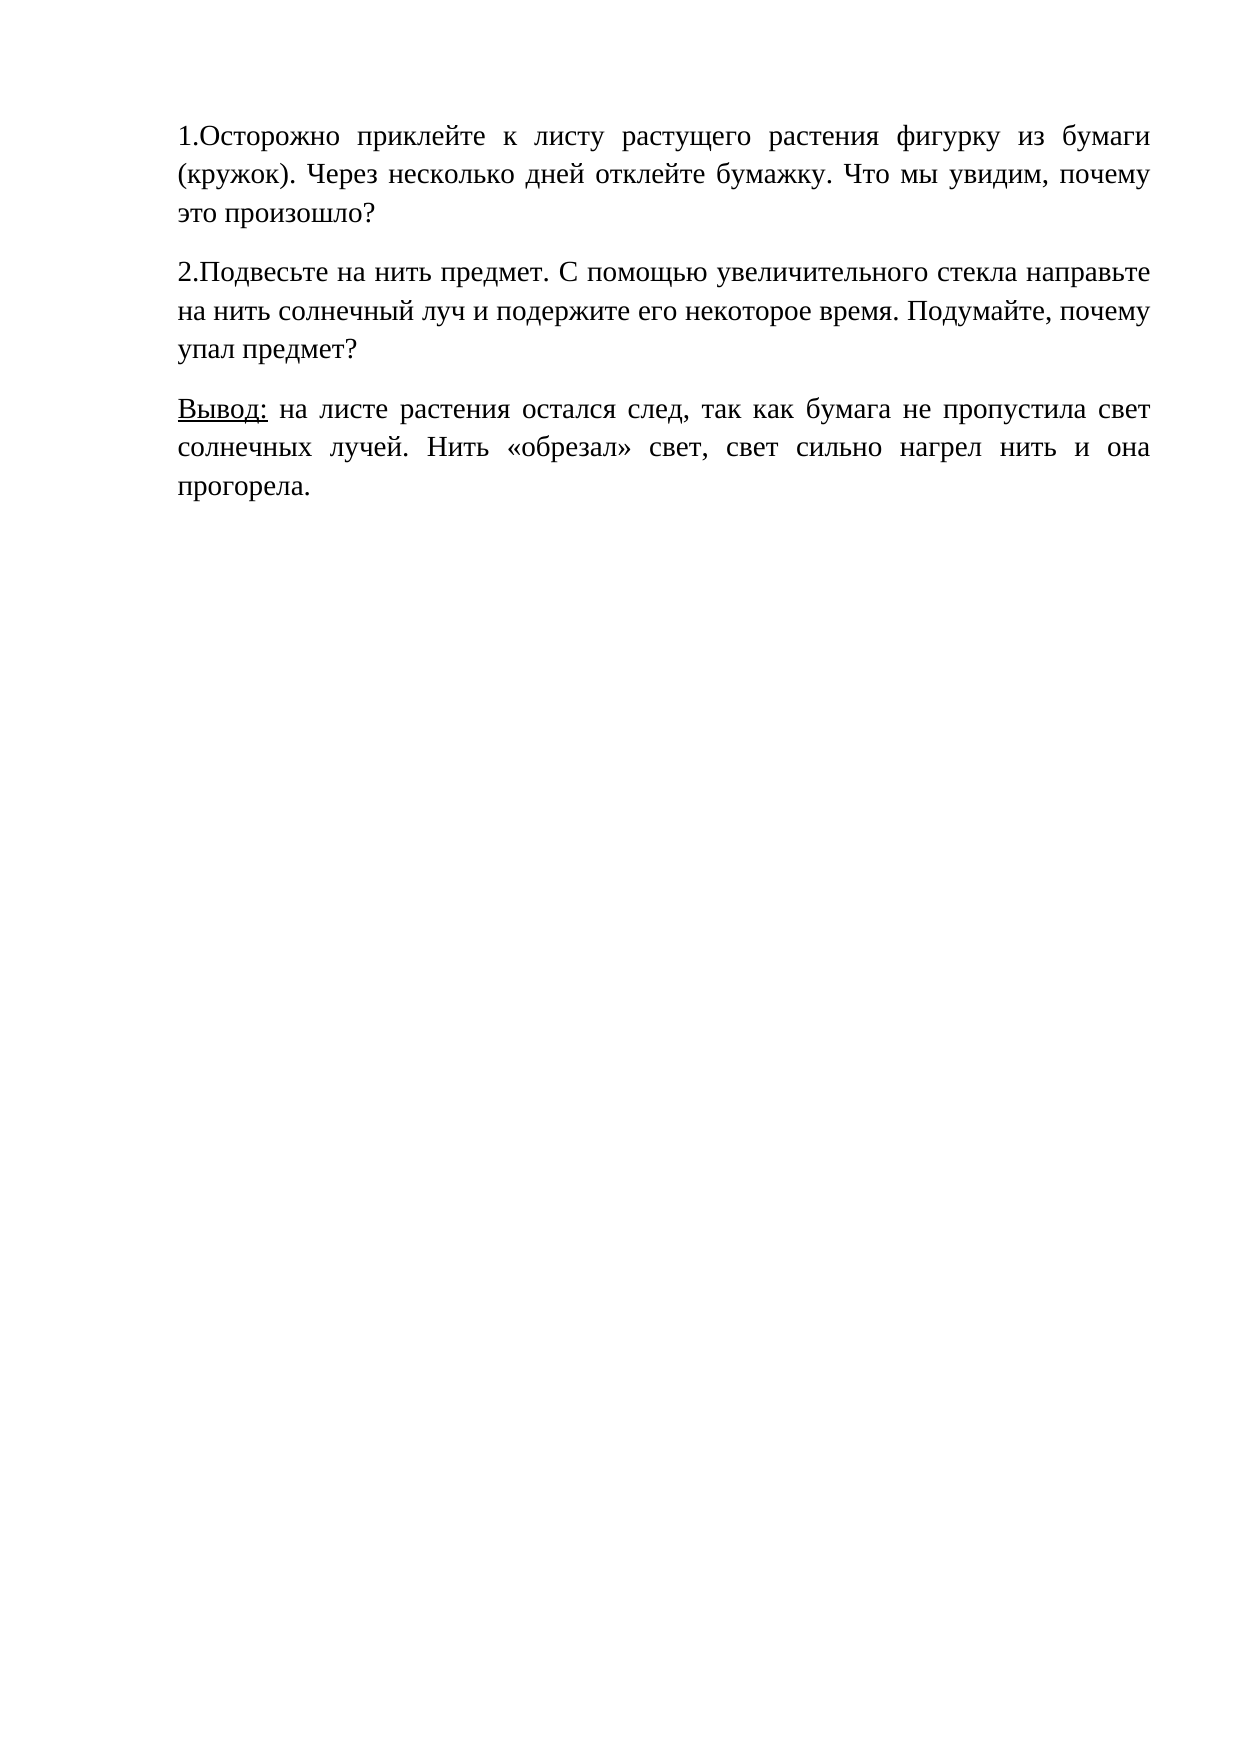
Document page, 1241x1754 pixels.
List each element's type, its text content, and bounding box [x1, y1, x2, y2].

text Вывод: на листе растения остался след, так как бумага не пропустила свет солнечных лучей. Нить «обрезал» свет, свет сильно нагрел нить и она прогорела. [177, 391, 1152, 502]
text 1.Осторожно приклейте к листу растущего растения фигурку из бумаги (кружок). Через несколько дней отклейте бумажку. Что мы увидим, почему это произошло? [177, 118, 1152, 229]
text 2.Подвесьте на нить предмет. С помощью увеличительного стекла направьте на нить солнечный луч и подержите его некоторое время. Подумайте, почему упал предмет? [177, 254, 1152, 365]
